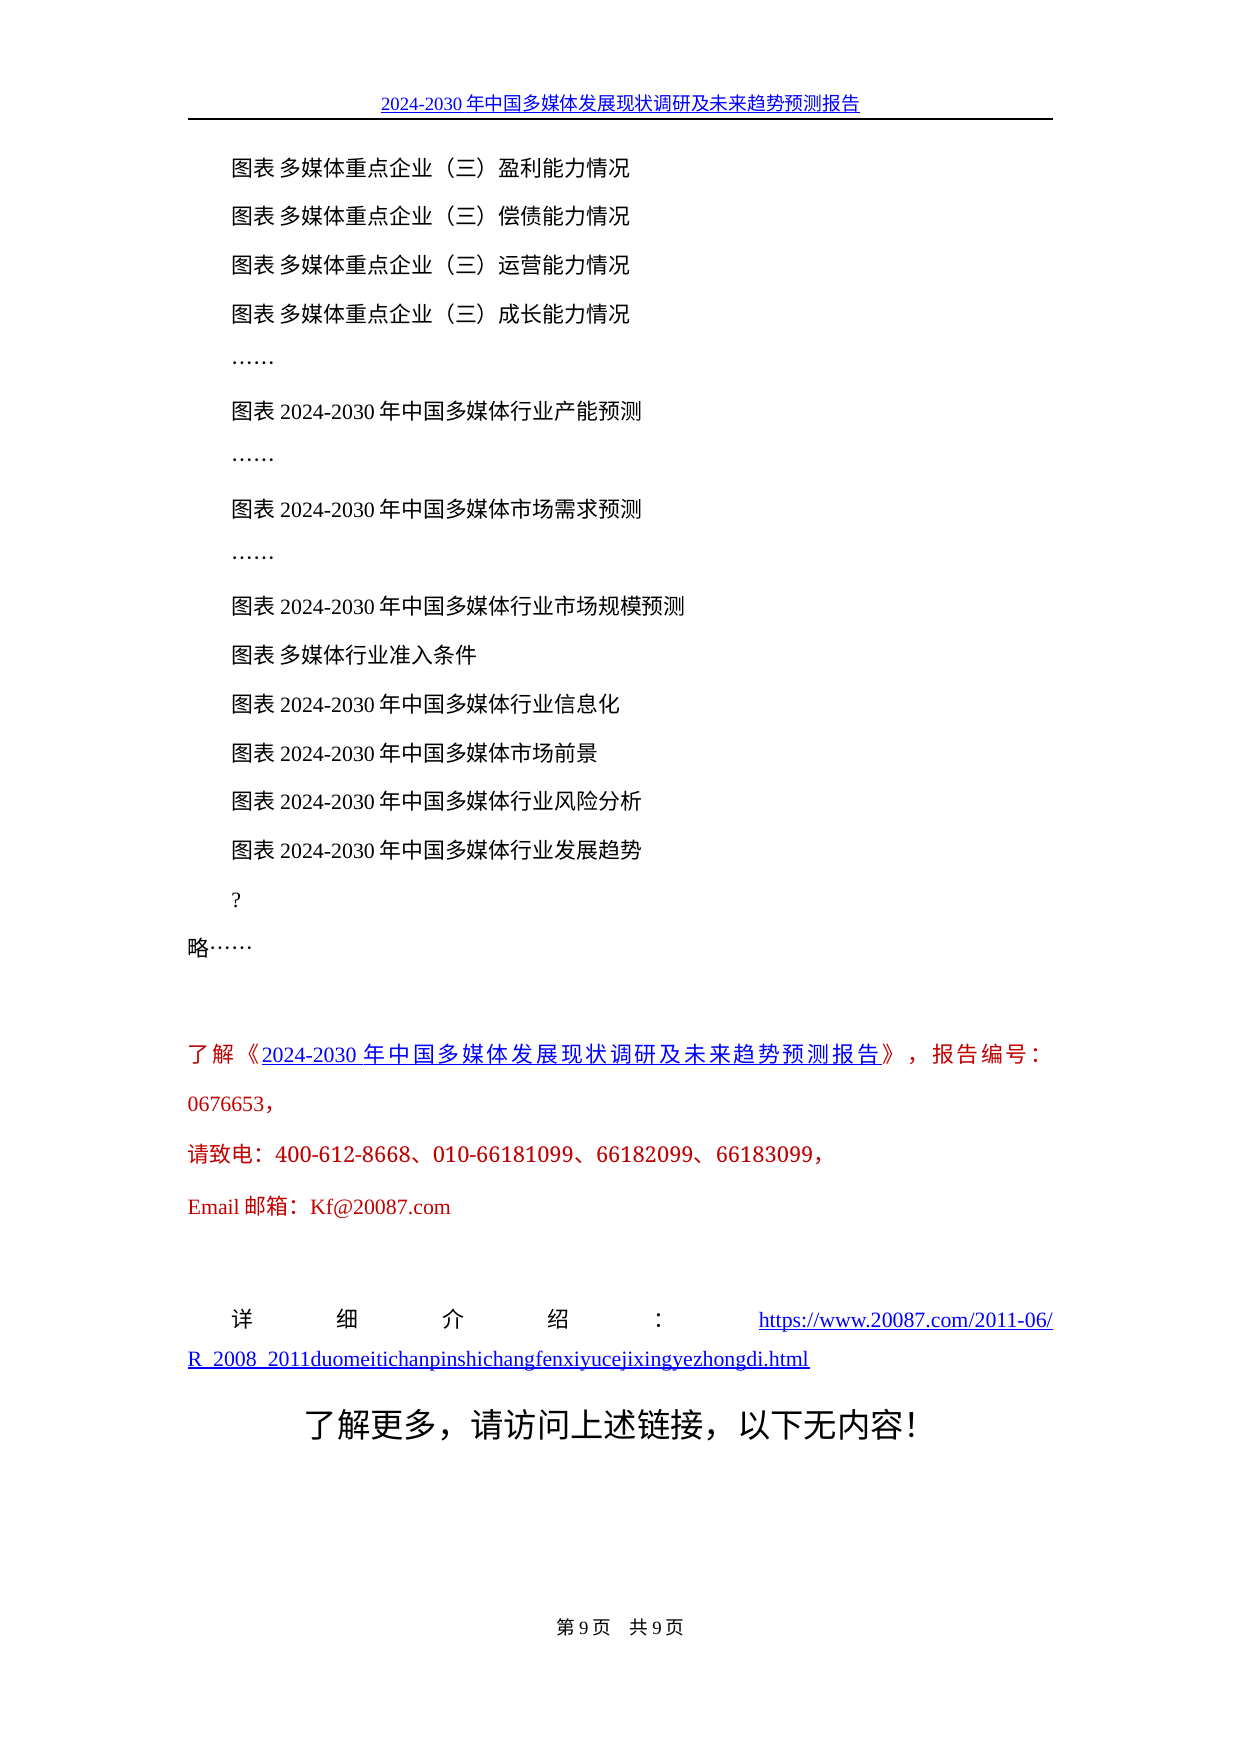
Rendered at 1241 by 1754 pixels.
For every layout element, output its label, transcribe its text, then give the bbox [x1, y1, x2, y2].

title 了解更多，请访问上述链接，以下无内容！ [187, 1390, 1053, 1455]
text Email邮箱：Kf@20087.com [187, 1188, 1053, 1221]
text 请致电：400-612-8668、010-66181099、66182099、66183099， [187, 1137, 1053, 1169]
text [187, 150, 1053, 963]
text 了解《2024-2030年中国多媒体发展现状调研及未来趋势预测报告》，报告编号：0676653， [187, 1037, 1053, 1118]
text 详细介绍：https://www.20087.com/2011-06/R_2008_2011duomeitichanpinshichangfenxiyucejixingyezhongdi.html [187, 1301, 1053, 1374]
